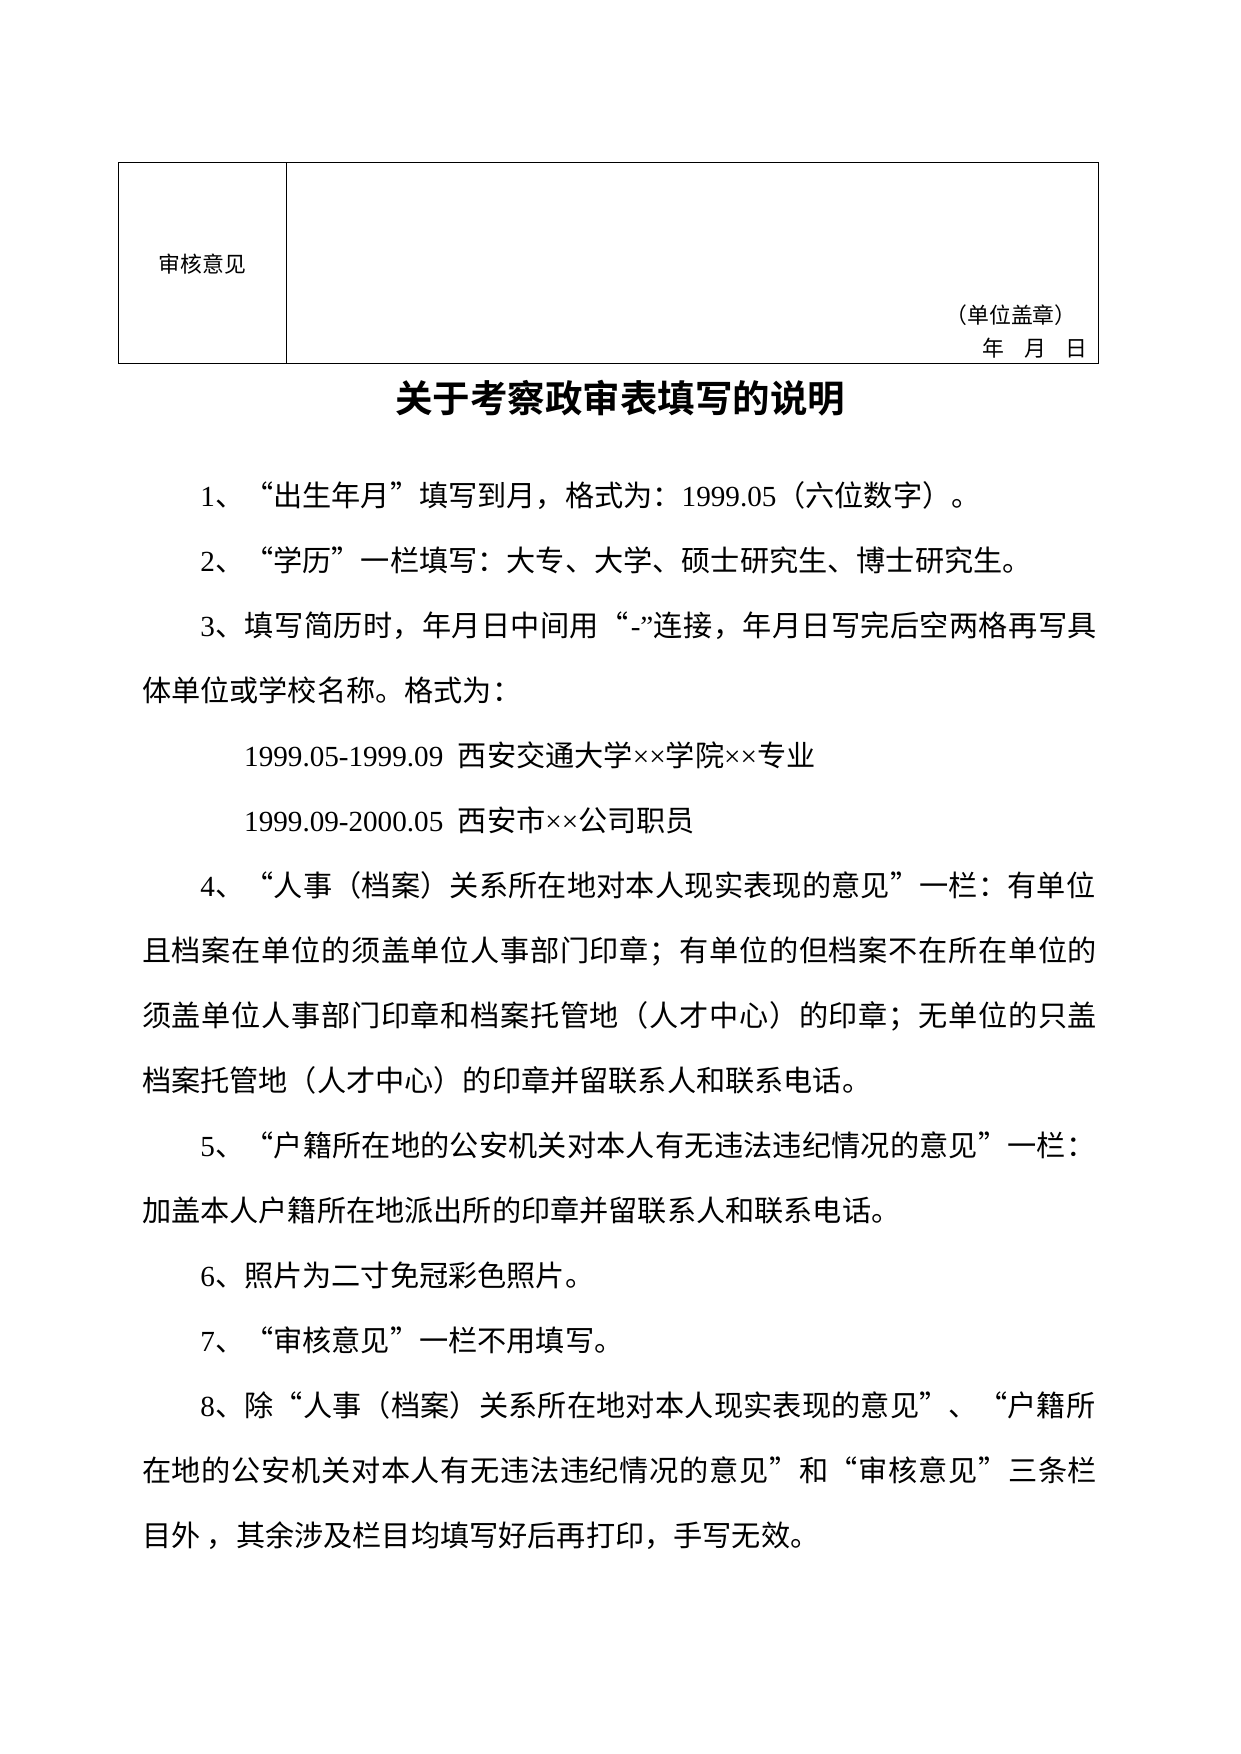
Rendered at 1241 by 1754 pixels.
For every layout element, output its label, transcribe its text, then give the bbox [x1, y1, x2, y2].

text 6、照片为二寸免冠彩色照片。 [142, 1241, 1098, 1306]
text 3、填写简历时，年月日中间用“-”连接，年月日写完后空两格再写具体单位或学校名称。格式为： [142, 591, 1098, 721]
table_cell 审核意见 [119, 163, 286, 363]
table_cell （单位盖章） 年 月 日 [287, 163, 1098, 363]
text 4、“人事（档案）关系所在地对本人现实表现的意见”一栏：有单位且档案在单位的须盖单位人事部门印章；有单位的但档案不在所在单位的须盖单位人事部门印章和档案托管地（人才中心）的印章；无单位的只盖档案托管地（人才中心）的印章并留联系人和联系电话。 [142, 851, 1098, 1111]
text 8、除“人事（档案）关系所在地对本人现实表现的意见”、“户籍所在地的公安机关对本人有无违法违纪情况的意见”和“审核意见”三条栏目外 ，其余涉及栏目均填写好后再打印，手写无效。 [142, 1371, 1098, 1566]
text 关于考察政审表填写的说明 [142, 364, 1098, 429]
text 5、“户籍所在地的公安机关对本人有无违法违纪情况的意见”一栏：加盖本人户籍所在地派出所的印章并留联系人和联系电话。 [142, 1111, 1098, 1241]
text 1、“出生年月”填写到月，格式为：1999.05（六位数字）。 [142, 461, 1098, 526]
text 7、“审核意见”一栏不用填写。 [142, 1306, 1098, 1371]
text 2、“学历”一栏填写：大专、大学、硕士研究生、博士研究生。 [142, 526, 1098, 591]
text 1999.05-1999.09 西安交通大学××学院××专业 [142, 721, 1098, 786]
text 1999.09-2000.05 西安市××公司职员 [142, 786, 1098, 851]
